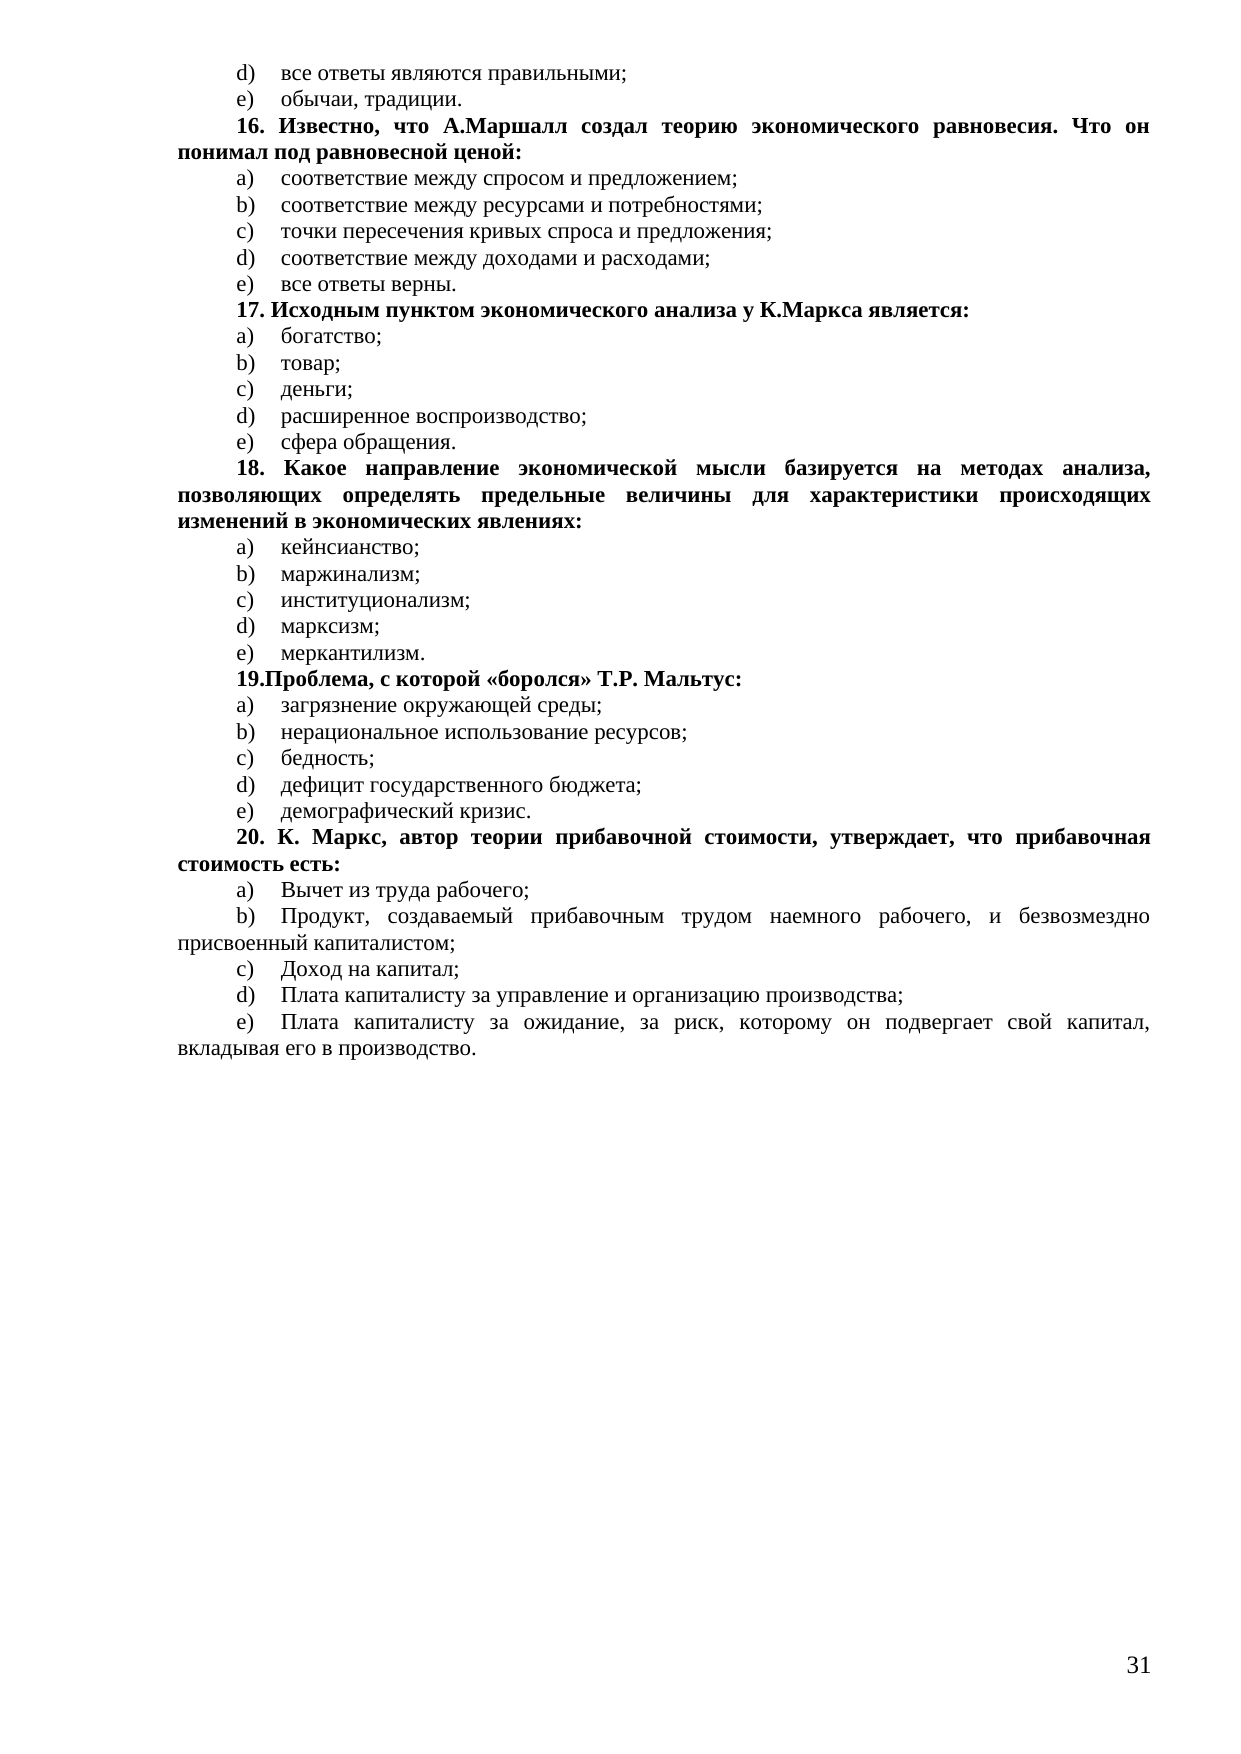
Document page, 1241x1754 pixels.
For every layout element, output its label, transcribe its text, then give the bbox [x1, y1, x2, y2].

list марксизм; [177, 612, 1152, 639]
list маржинализм; [177, 560, 1152, 586]
list соответствие между доходами и расходами; [177, 243, 1152, 270]
list все ответы являются правильными; [177, 59, 1152, 85]
list Доход на капитал; [177, 955, 1152, 981]
list товар; [177, 349, 1152, 375]
list институционализм; [177, 586, 1152, 612]
list дефицит государственного бюджета; [177, 771, 1152, 797]
list соответствие между ресурсами и потребностями; [177, 191, 1152, 217]
text 16. Известно, что А.Маршалл создал теорию экономического равновесия. Что он понимал под равновесной ценой: [177, 112, 1152, 164]
list точки пересечения кривых спроса и предложения; [177, 217, 1152, 243]
list кейнсианство; [177, 533, 1152, 560]
list сфера обращения. [177, 428, 1152, 454]
list деньги; [177, 375, 1152, 402]
list демографический кризис. [177, 797, 1152, 823]
list Продукт, создаваемый прибавочным трудом наемного рабочего, и безвозмездно присвоенный капиталистом; [177, 902, 1152, 955]
list бедность; [177, 744, 1152, 771]
list соответствие между спросом и предложением; [177, 164, 1152, 191]
list Плата капиталисту за ожидание, за риск, которому он подвергает свой капитал, вкладывая его в производство. [177, 1008, 1152, 1061]
list богатство; [177, 323, 1152, 349]
text 17. Исходным пунктом экономического анализа у К.Маркса является: [177, 296, 1152, 323]
list Плата капиталисту за управление и организацию производства; [177, 981, 1152, 1008]
list нерациональное использование ресурсов; [177, 718, 1152, 744]
text 19.Проблема, с которой «боролся» Т.Р. Мальтус: [177, 665, 1152, 692]
list расширенное воспроизводство; [177, 402, 1152, 428]
text 20. К. Маркс, автор теории прибавочной стоимости, утверждает, что прибавочная стоимость есть: [177, 823, 1152, 876]
list обычаи, традиции. [177, 85, 1152, 112]
list Вычет из труда рабочего; [177, 876, 1152, 902]
list все ответы верны. [177, 270, 1152, 296]
list загрязнение окружающей среды; [177, 692, 1152, 718]
list меркантилизм. [177, 639, 1152, 665]
text 18. Какое направление экономической мысли базируется на методах анализа, позволяющих определять предельные величины для характеристики происходящих изменений в экономических явлениях: [177, 454, 1152, 533]
